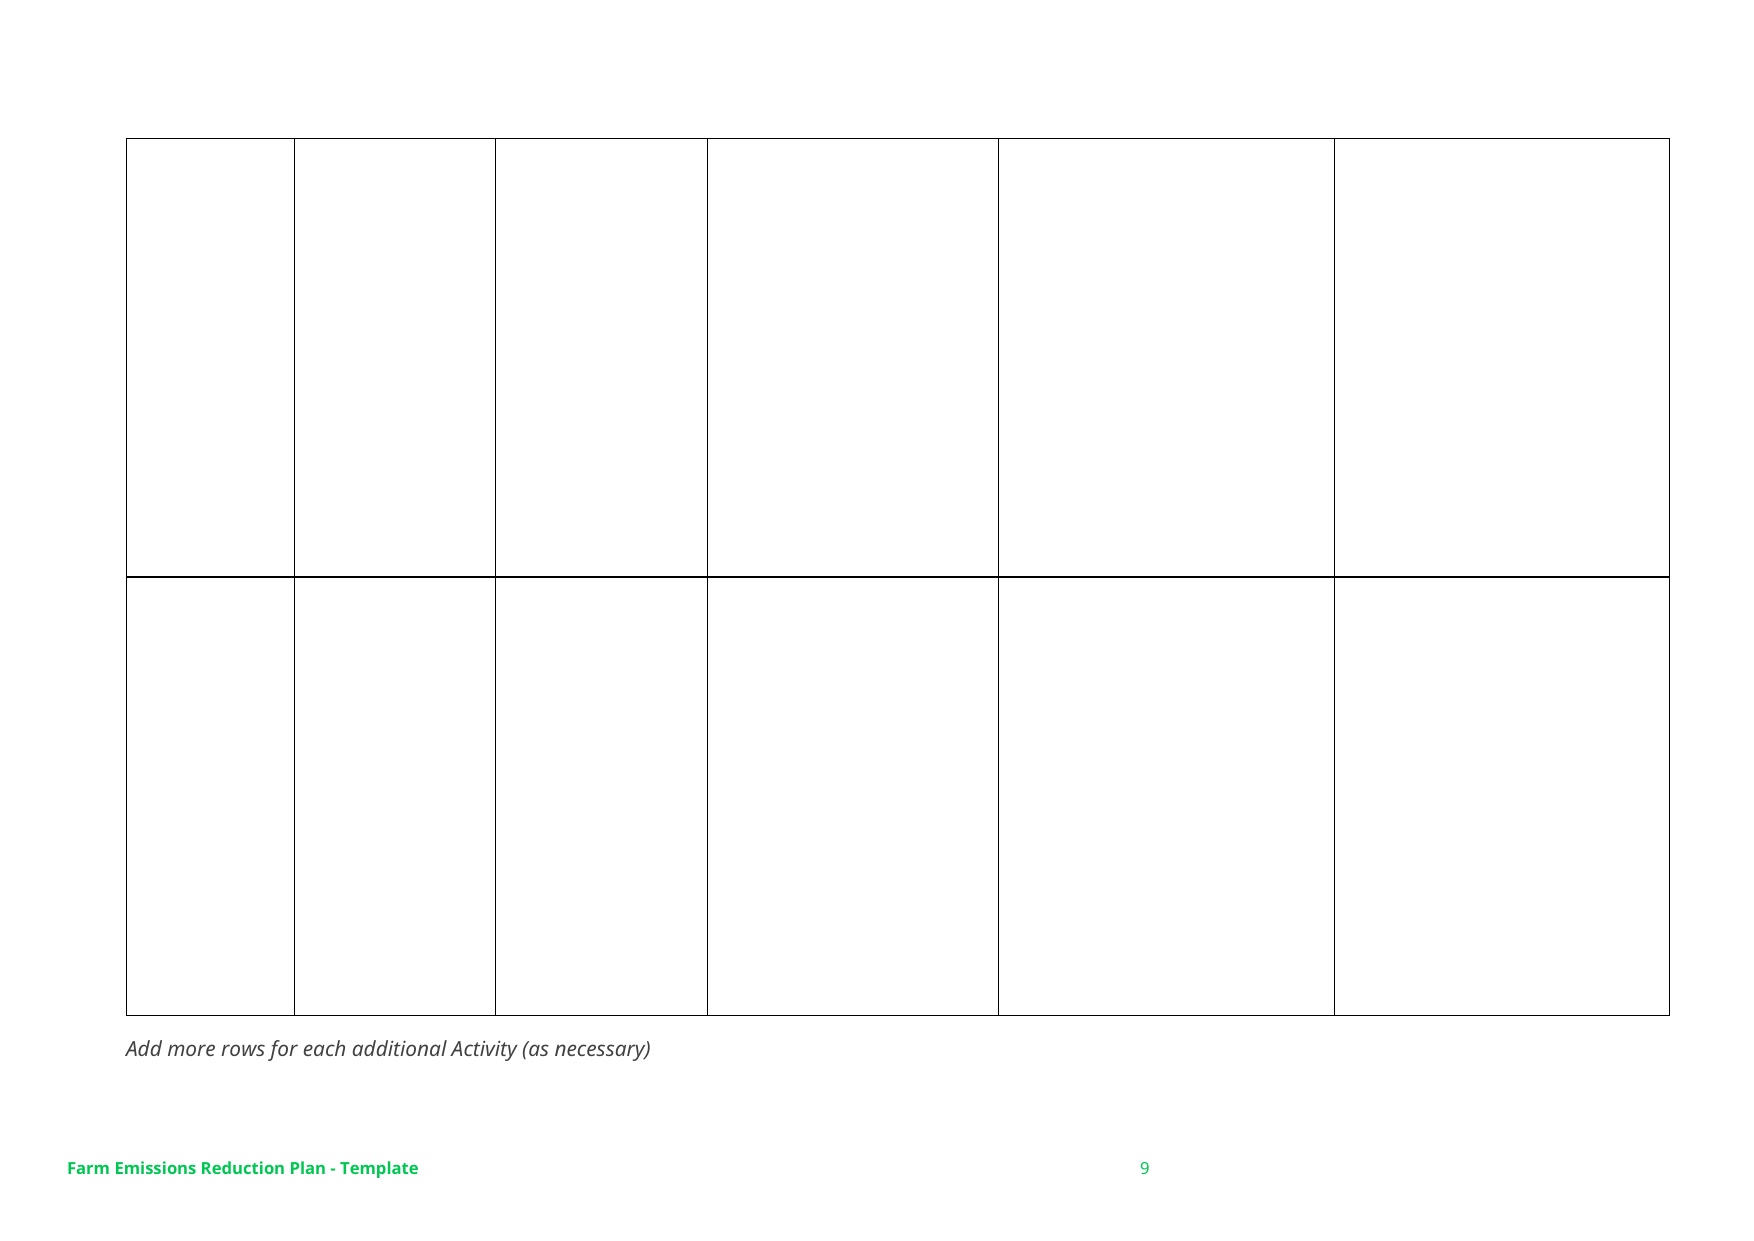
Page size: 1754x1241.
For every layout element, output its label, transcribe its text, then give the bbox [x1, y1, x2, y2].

table_cell [127, 139, 294, 576]
table_cell [295, 578, 495, 1014]
table_cell [127, 578, 294, 1014]
table_cell [708, 578, 998, 1014]
text Add more rows for each additional Activity (as necessary) [126, 1034, 1669, 1063]
table_cell [496, 578, 707, 1014]
table_cell [295, 139, 495, 576]
table_cell [999, 139, 1334, 576]
table_cell [1335, 139, 1669, 576]
table_cell [1335, 578, 1669, 1014]
table_cell [708, 139, 998, 576]
table_cell [496, 139, 707, 576]
table_cell [999, 578, 1334, 1014]
